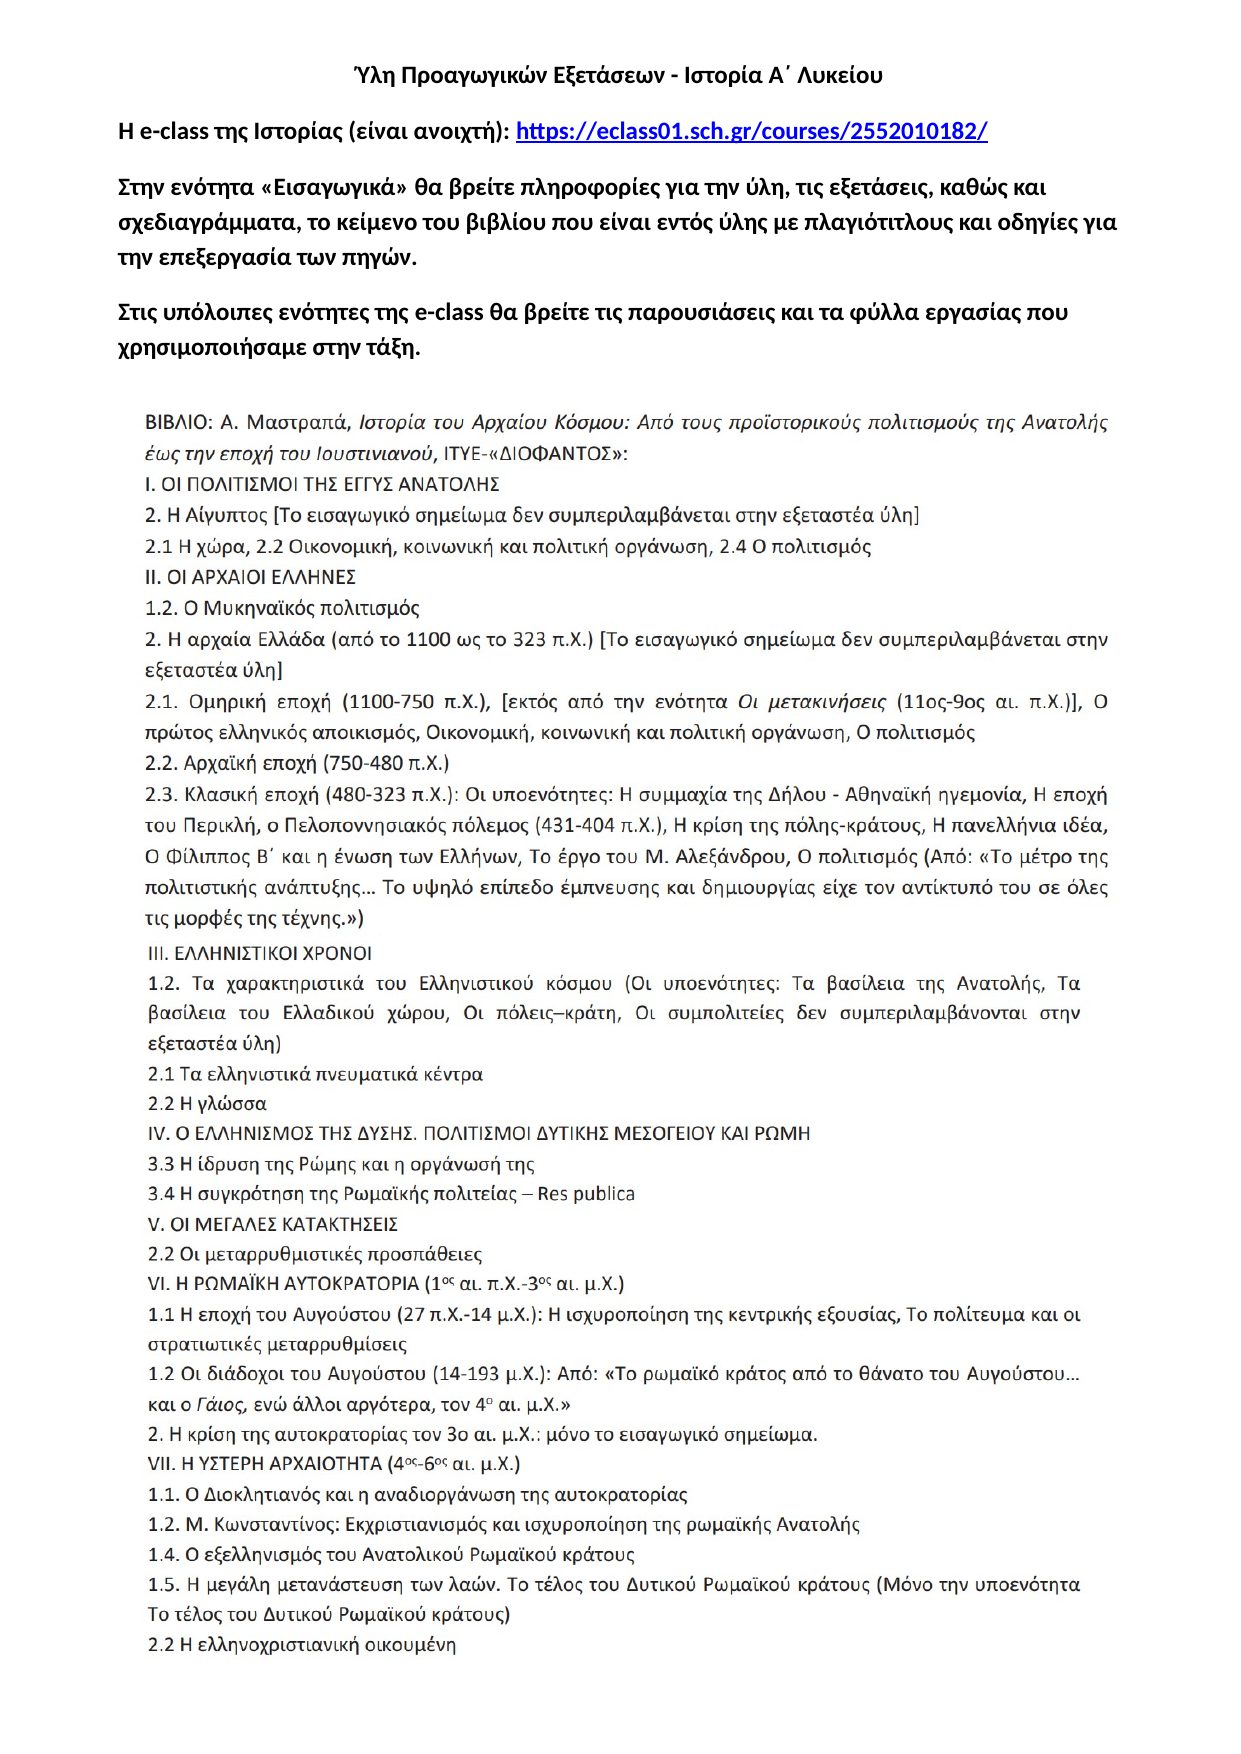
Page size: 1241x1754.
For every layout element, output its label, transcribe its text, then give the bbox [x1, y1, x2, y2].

text Στις υπόλοιπες ενότητες της e-class θα βρείτε τις παρουσιάσεις και τα φύλλα εργασίας που χρησιμοποιήσαμε στην τάξη. [118, 297, 1122, 362]
picture [118, 395, 1142, 1685]
text Η e-class της Ιστορίας (είναι ανοιχτή): https://eclass01.sch.gr/courses/2552010182/ [118, 115, 1122, 145]
text Ύλη Προαγωγικών Εξετάσεων - Ιστορία Α΄ Λυκείου [118, 59, 1122, 89]
text Στην ενότητα «Εισαγωγικά» θα βρείτε πληροφορίες για την ύλη, τις εξετάσεις, καθώς και σχεδιαγράμματα, το κείμενο του βιβλίου που είναι εντός ύλης με πλαγιότιτλους και οδηγίες για την επεξεργασία των πηγών. [118, 171, 1122, 271]
